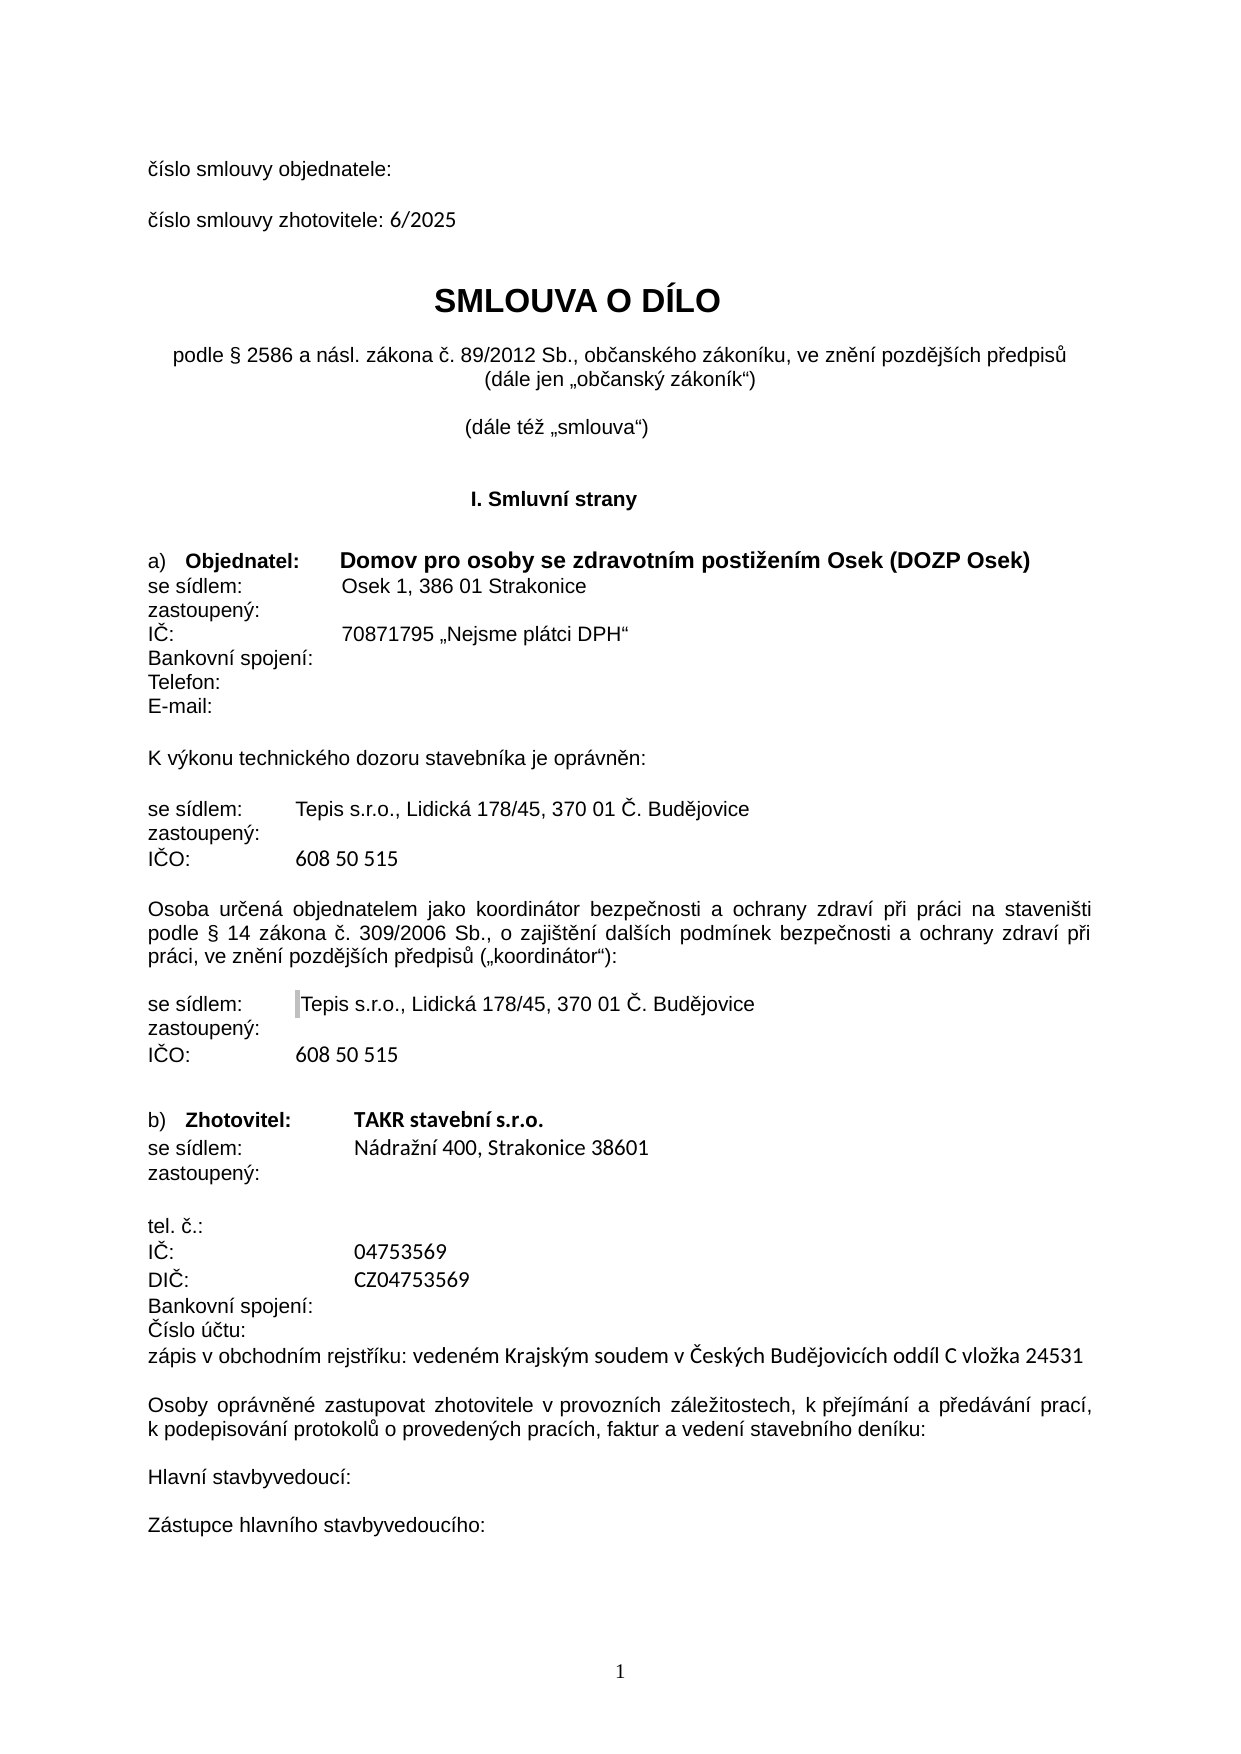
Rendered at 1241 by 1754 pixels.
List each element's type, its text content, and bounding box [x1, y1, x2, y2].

text se sídlem: Nádražní 400, Strakonice 38601 [148, 1133, 1093, 1161]
text číslo smlouvy zhotovitele: 6/2025 [148, 205, 1093, 233]
text (dále též „smlouva“) [148, 415, 1093, 439]
text Telefon: [148, 669, 1093, 693]
text tel. č.: [148, 1213, 1093, 1237]
text zastoupený: [148, 598, 1093, 622]
text IČ: 70871795 „Nejsme plátci DPH“ [148, 622, 1093, 646]
text Osoby oprávněné zastupovat zhotovitele v provozních záležitostech, k přejímání a předávání prací, k podepisování protokolů o provedených pracích, faktur a vedení stavebního deníku: [148, 1393, 1093, 1441]
text Bankovní spojení: [148, 1293, 1093, 1317]
text DIČ: CZ04753569 [148, 1265, 1093, 1293]
text se sídlem: Tepis s.r.o., Lidická 178/45, 370 01 Č. Budějovice [148, 796, 1093, 820]
text zastoupený: [148, 1161, 1093, 1185]
text IČ: 04753569 [148, 1237, 1093, 1265]
text zápis v obchodním rejstříku: vedeném Krajským soudem v Českých Budějovicích oddíl C vložka 24531 [148, 1341, 1093, 1369]
text Hlavní stavbyvedoucí: [148, 1465, 1093, 1489]
text K výkonu technického dozoru stavebníka je oprávněn: [148, 746, 1093, 770]
list Objednatel: Domov pro osoby se zdravotním postižením Osek (DOZP Osek) [148, 547, 1093, 574]
text podle § 2586 a násl. zákona č. 89/2012 Sb., občanského zákoníku, ve znění pozdějších předpisů (dále jen „občanský zákoník“) [148, 343, 1093, 391]
text Číslo účtu: [148, 1317, 1093, 1341]
text SMLOUVA O DÍLO [148, 281, 1093, 319]
text číslo smlouvy objednatele: [148, 157, 1093, 181]
text IČO: 608 50 515 [148, 844, 1093, 872]
text zastoupený: [148, 1016, 1093, 1040]
text E-mail: [148, 693, 1093, 717]
text I. Smluvní strany [148, 487, 1093, 511]
text Osoba určená objednatelem jako koordinátor bezpečnosti a ochrany zdraví při práci na staveništi podle § 14 zákona č. 309/2006 Sb., o zajištění dalších podmínek bezpečnosti a ochrany zdraví při práci, ve znění pozdějších předpisů („koordinátor“): [148, 896, 1093, 968]
text se sídlem: Tepis s.r.o., Lidická 178/45, 370 01 Č. Budějovice [300, 992, 1093, 1016]
text se sídlem: Osek 1, 386 01 Strakonice [148, 574, 1093, 598]
text IČO: 608 50 515 [148, 1040, 1093, 1068]
text Zástupce hlavního stavbyvedoucího: [148, 1513, 1093, 1537]
text Bankovní spojení: [148, 646, 1093, 669]
text zastoupený: [148, 820, 1093, 844]
list Zhotovitel: TAKR stavební s.r.o. [148, 1105, 1093, 1133]
